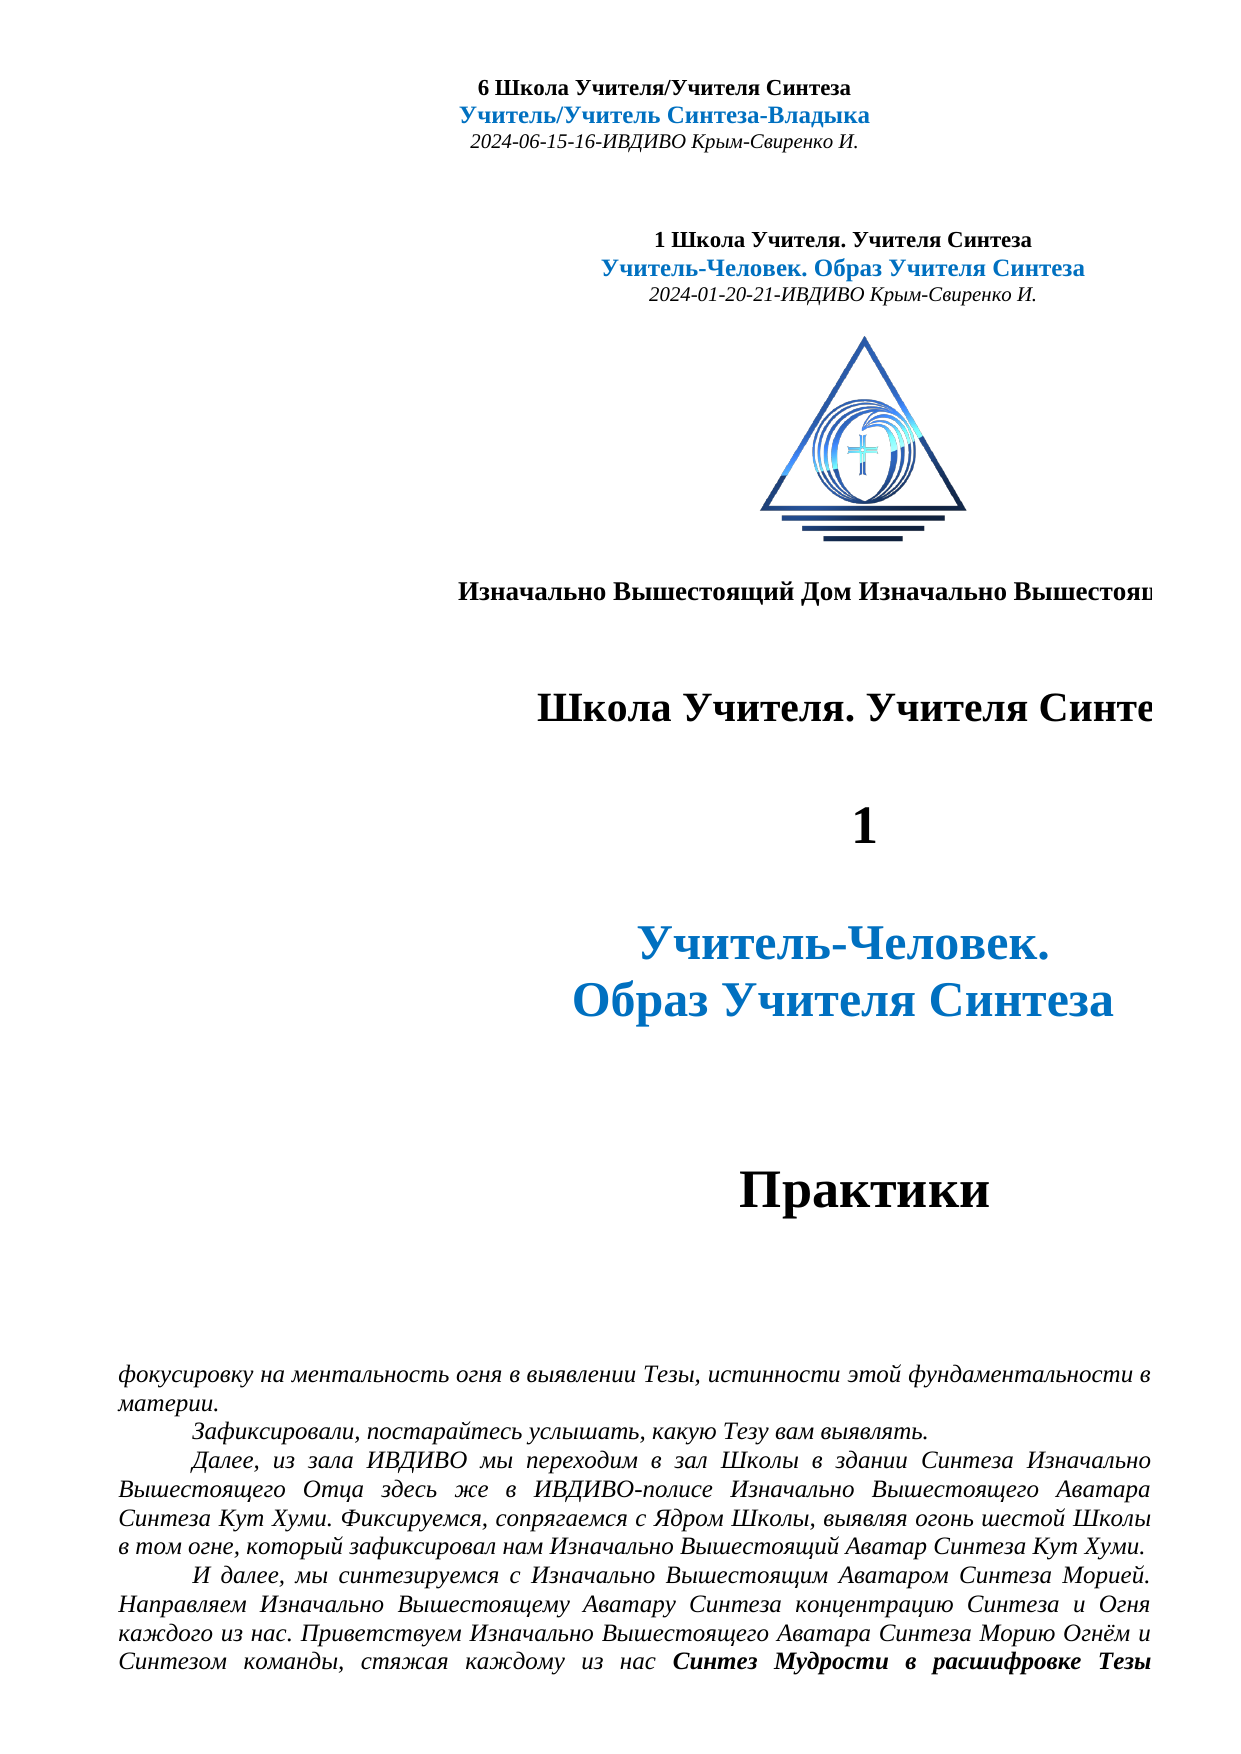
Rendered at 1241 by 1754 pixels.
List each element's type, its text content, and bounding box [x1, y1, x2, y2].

text И далее, мы синтезируемся с Изначально Вышестоящим Аватаром Синтеза Морией. Направляем Изначально Вышестоящему Аватару Синтеза концентрацию Синтеза и Огня каждого из нас. Приветствуем Изначально Вышестоящего Аватара Синтеза Морию Огнём и Синтезом команды, стяжая каждому из нас Синтез Мудрости в расшифровке Тезы соответствующего задания и потом сложения, формирования цельного текста, скажем так, Мудростью команды, реализовавшей Истину фундаментальностей Огня для команды. Проникаемся, возжигаемся. [118, 1560, 1152, 1675]
text Далее, из зала ИВДИВО мы переходим в зал Школы в здании Синтеза Изначально Вышестоящего Отца здесь же в ИВДИВО-полисе Изначально Вышестоящего Аватара Синтеза Кут Хуми. Фиксируемся, сопрягаемся с Ядром Школы, выявляя огонь шестой Школы в том огне, который зафиксировал нам Изначально Вышестоящий Аватар Синтеза Кут Хуми. [118, 1445, 1152, 1560]
text Зафиксировали, постарайтесь услышать, какую Тезу вам выявлять. [118, 1416, 1152, 1445]
text Просим Аватара Синтеза Кут Хуми зафиксировать каждому из нас позицию. При этом, если вы услышите…, сейчас я от Владыки свободно слышу. Если вы услышите какую-то фундаментальность за пределами этих десяти, пожалуйста. Мы будем работать также по группам, и даже если мы будем повторяться, это не будем сейчас распределять, может быть, это будет взаимодополнение. Стяжаем каждому из нас и синтезу нас данное задание фокусировку на ментальность огня в выявлении Тезы, истинности этой фундаментальности в материи. [118, 1359, 1152, 1416]
